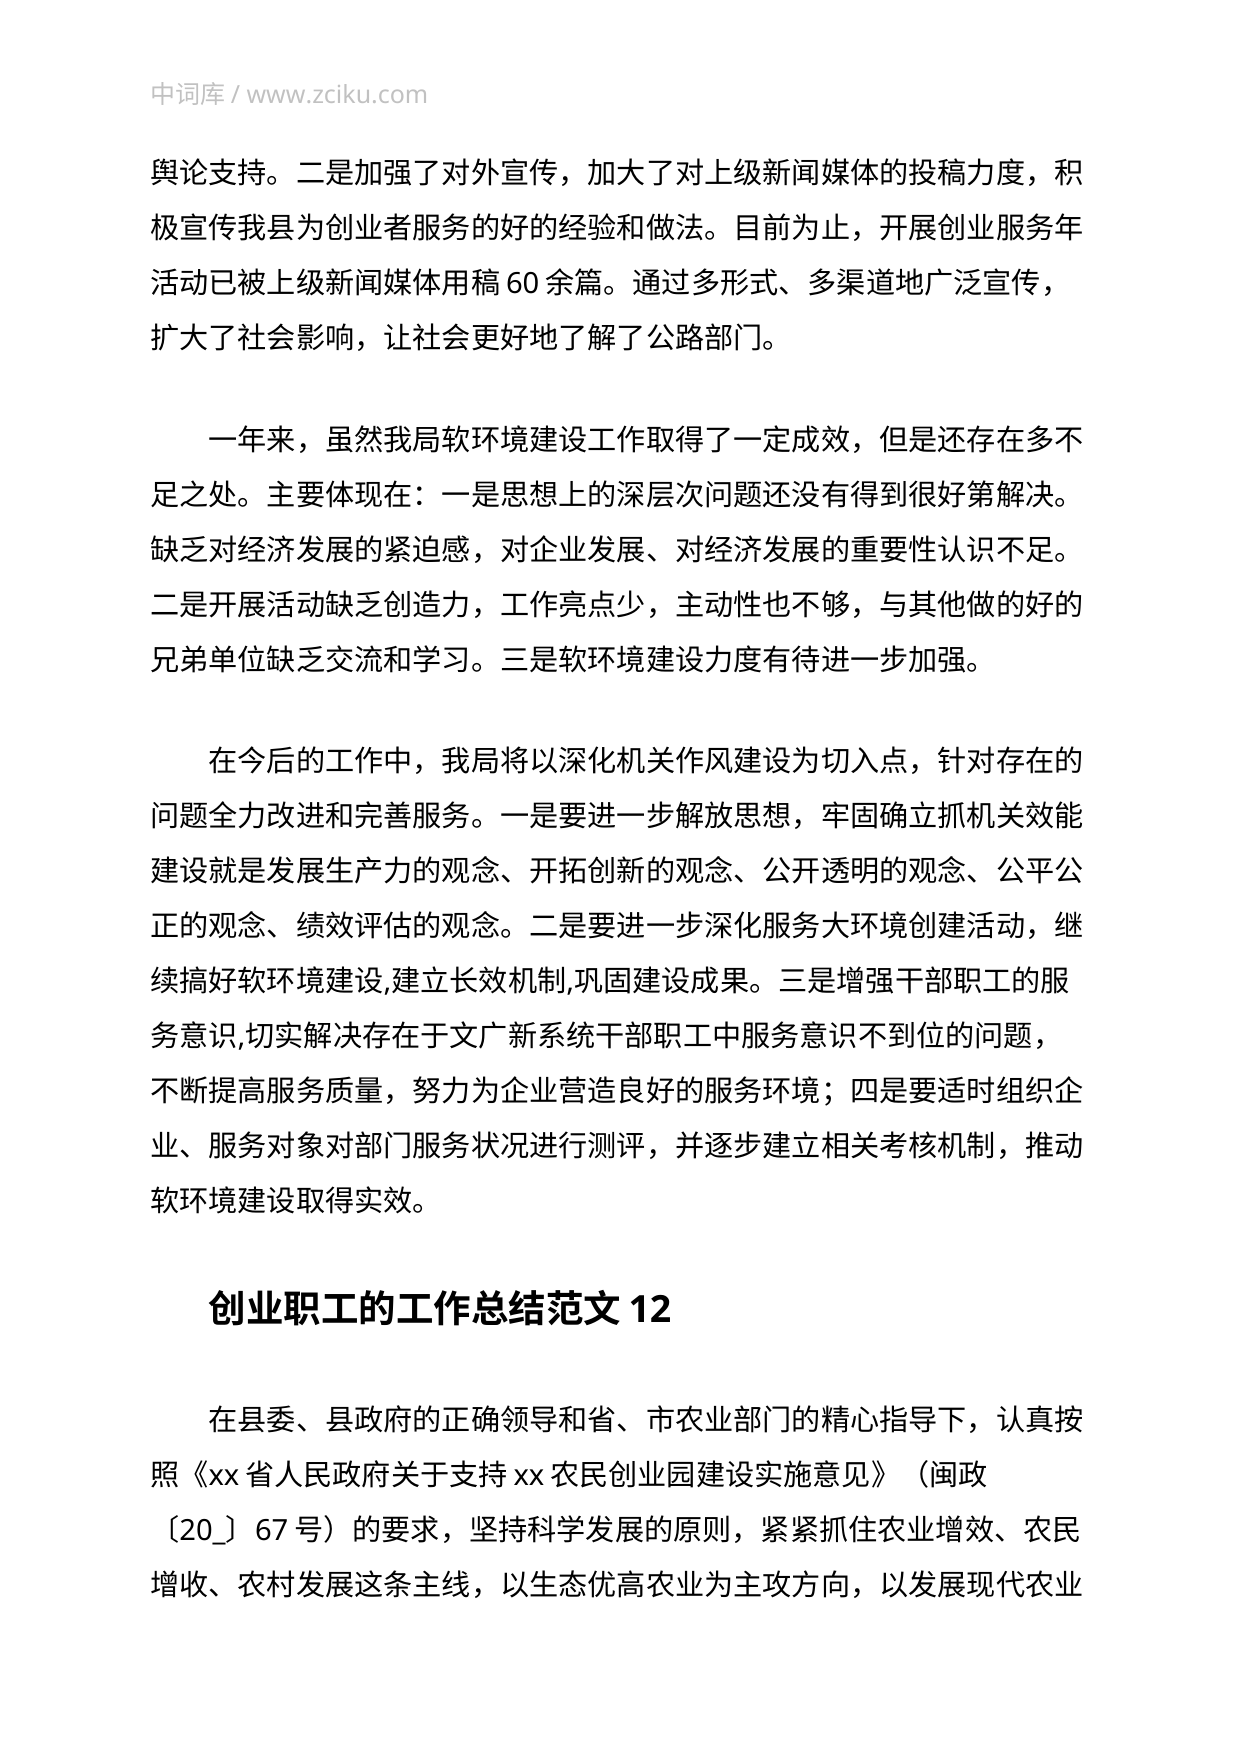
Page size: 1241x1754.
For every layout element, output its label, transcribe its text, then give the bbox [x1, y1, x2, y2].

text 一年来，虽然我局软环境建设工作取得了一定成效，但是还存在多不足之处。主要体现在：一是思想上的深层次问题还没有得到很好第解决。缺乏对经济发展的紧迫感，对企业发展、对经济发展的重要性认识不足。二是开展活动缺乏创造力，工作亮点少，主动性也不够，与其他做的好的兄弟单位缺乏交流和学习。三是软环境建设力度有待进一步加强。 [150, 417, 1090, 678]
text 创业职工的工作总结范文12 [150, 1279, 1090, 1333]
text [150, 1397, 1090, 1604]
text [150, 150, 1090, 357]
text 在今后的工作中，我局将以深化机关作风建设为切入点，针对存在的问题全力改进和完善服务。一是要进一步解放思想，牢固确立抓机关效能建设就是发展生产力的观念、开拓创新的观念、公开透明的观念、公平公正的观念、绩效评估的观念。二是要进一步深化服务大环境创建活动，继续搞好软环境建设,建立长效机制,巩固建设成果。三是增强干部职工的服务意识,切实解决存在于文广新系统干部职工中服务意识不到位的问题，不断提高服务质量，努力为企业营造良好的服务环境；四是要适时组织企业、服务对象对部门服务状况进行测评，并逐步建立相关考核机制，推动软环境建设取得实效。 [150, 738, 1090, 1219]
